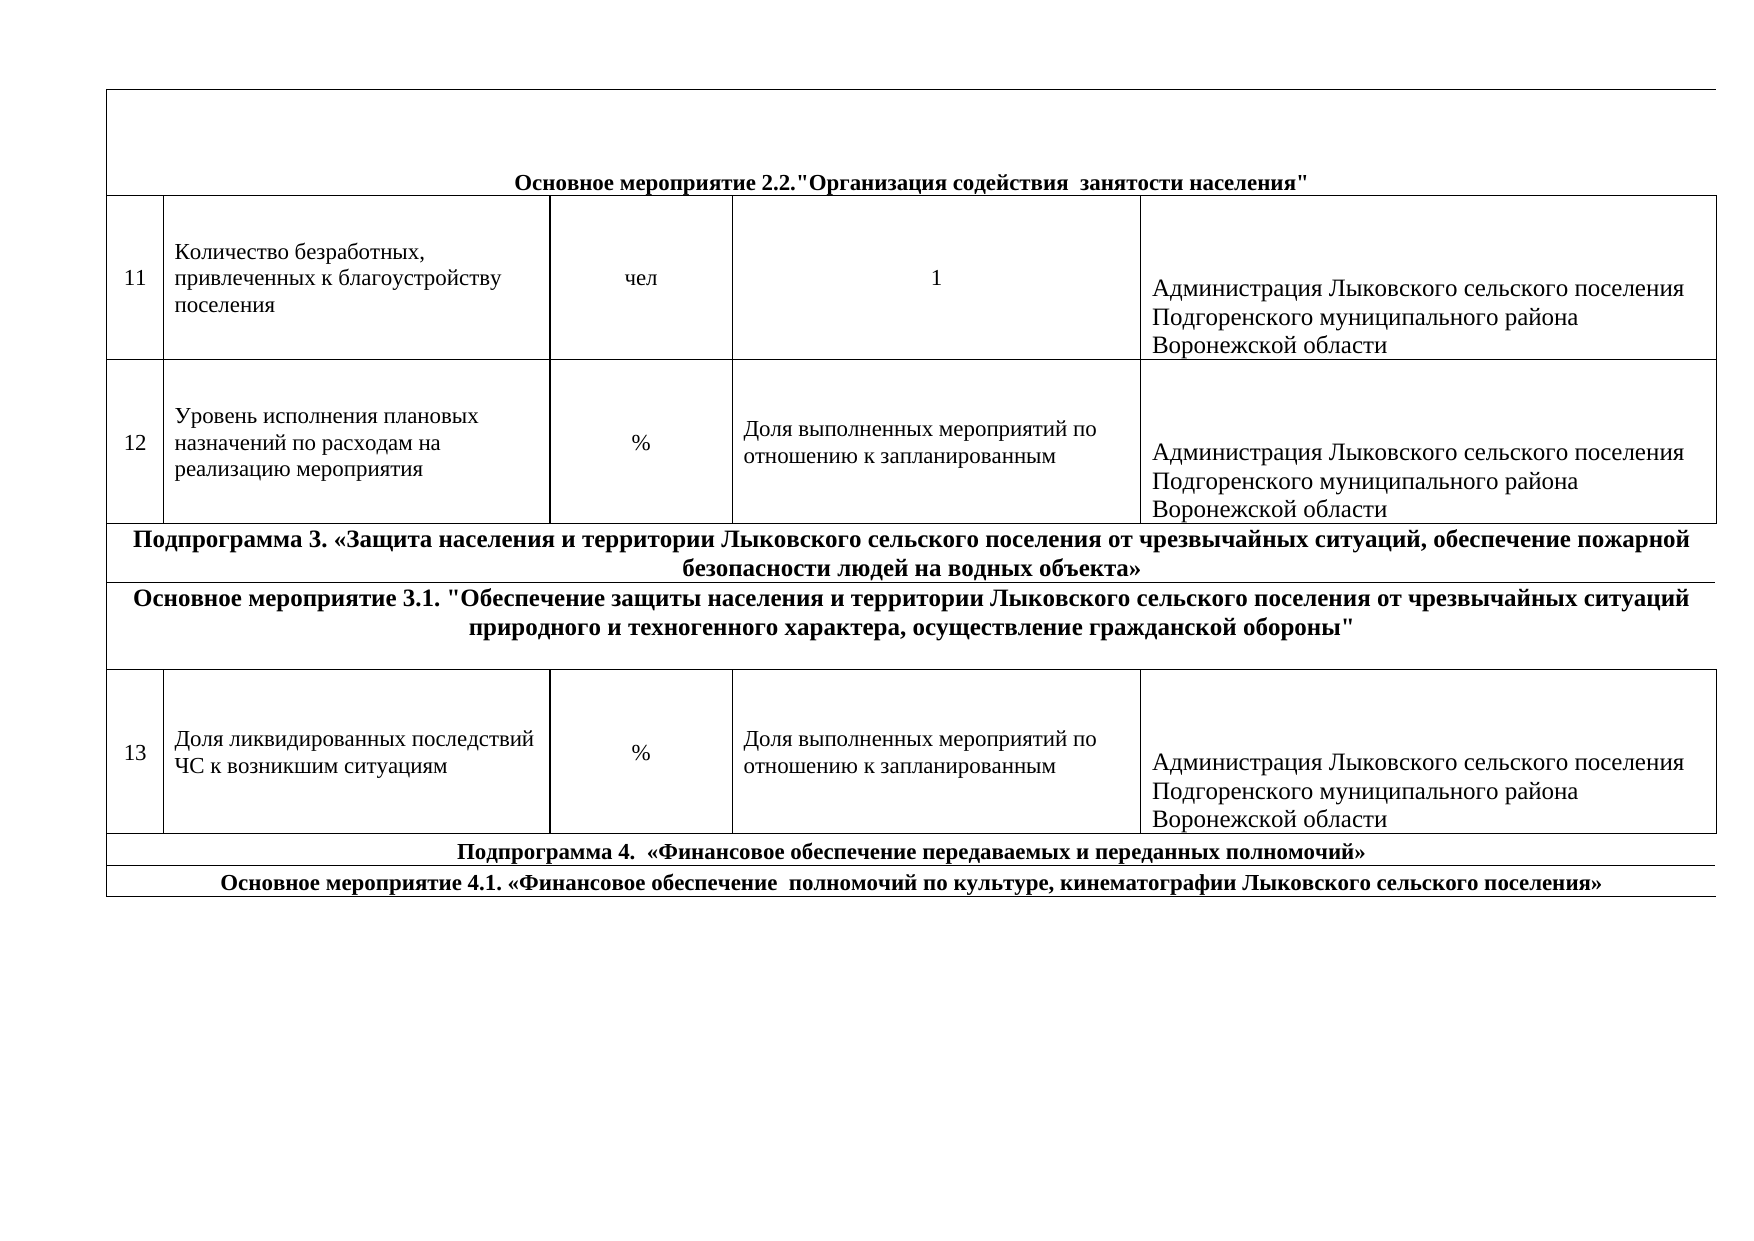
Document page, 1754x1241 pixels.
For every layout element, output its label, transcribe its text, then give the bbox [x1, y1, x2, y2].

table_cell Подпрограмма 3. «Защита населения и территории Лыковского сельского поселения от чрезвычайных ситуаций, обеспечение пожарной безопасности людей на водных объекта» [107, 524, 1716, 582]
table_cell Количество безработных, привлеченных к благоустройству поселения [164, 196, 549, 359]
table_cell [107, 90, 1716, 195]
table_cell Основное мероприятие 3.1. "Обеспечение защиты населения и территории Лыковского сельского поселения от чрезвычайных ситуаций природного и техногенного характера, осуществление гражданской обороны" [107, 582, 1716, 669]
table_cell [1141, 196, 1716, 359]
table_cell Доля выполненных мероприятий по отношению к запланированным [733, 360, 1140, 523]
table_cell 1 [733, 196, 1140, 359]
table_cell % [551, 670, 732, 833]
table_cell Администрация Лыковского сельского поселения Подгоренского муниципального района Воронежской области [1141, 670, 1716, 833]
table_cell Администрация Лыковского сельского поселения Подгоренского муниципального района Воронежской области [1141, 360, 1716, 523]
table_cell чел [551, 196, 732, 359]
table_cell % [551, 360, 732, 523]
table_cell Основное мероприятие 4.1. «Финансовое обеспечение полномочий по культуре, кинематографии Лыковского сельского поселения» [107, 865, 1716, 896]
table_cell 13 [107, 670, 163, 833]
table_cell Уровень исполнения плановых назначений по расходам на реализацию мероприятия [164, 360, 549, 523]
table_cell 11 [107, 196, 163, 359]
table_cell Подпрограмма 4. «Финансовое обеспечение передаваемых и переданных полномочий» [107, 834, 1716, 864]
table_cell Доля ликвидированных последствий ЧС к возникшим ситуациям [164, 670, 549, 833]
table_cell Доля выполненных мероприятий по отношению к запланированным [733, 670, 1140, 833]
table_cell 12 [107, 360, 163, 523]
